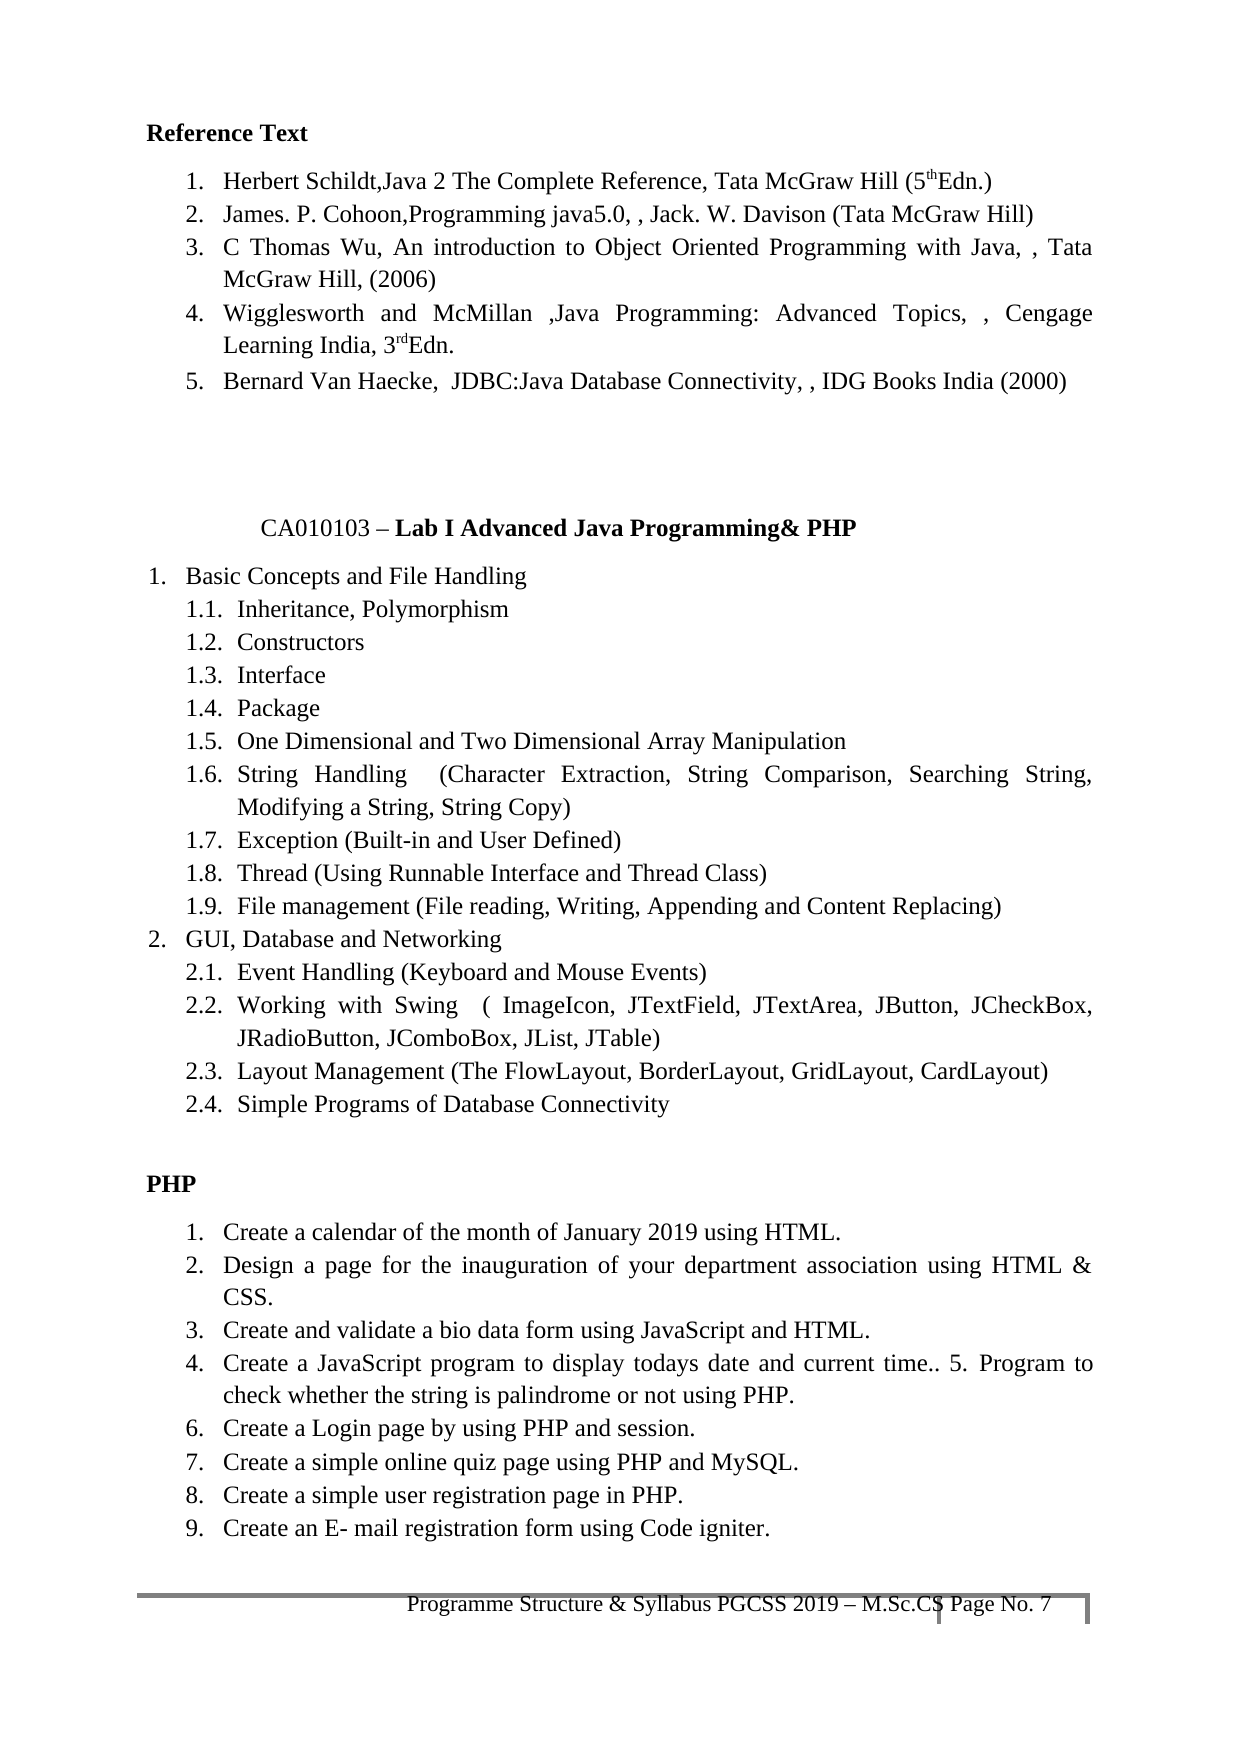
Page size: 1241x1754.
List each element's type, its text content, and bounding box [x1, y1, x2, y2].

list James. P. Cohoon,Programming java5.0, , Jack. W. Davison (Tata McGraw Hill) [185, 199, 1093, 228]
list GUI, Database and Networking [148, 924, 1093, 953]
list Package [185, 693, 1093, 722]
list Herbert Schildt,Java 2 The Complete Reference, Tata McGraw Hill (5thEdn.) [185, 166, 1093, 195]
list Event Handling (Keyboard and Mouse Events) [185, 957, 1093, 986]
list Create a JavaScript program to display todays date and current time.. 5. Program to check whether the string is palindrome or not using PHP. [185, 1348, 1093, 1409]
list Constructors [185, 627, 1093, 656]
list Exception (Built-in and User Defined) [185, 825, 1093, 854]
list Create and validate a bio data form using JavaScript and HTML. [185, 1315, 1093, 1344]
list Simple Programs of Database Connectivity [185, 1089, 1093, 1118]
list Create a simple user registration page in PHP. [185, 1480, 1093, 1508]
list Inheritance, Polymorphism [185, 594, 1093, 623]
subtitle CA010103 – Lab I Advanced Java Programming& PHP [260, 513, 1100, 542]
list Create an E- mail registration form using Code igniter. [185, 1513, 1093, 1542]
list Working with Swing ( ImageIcon, JTextField, JTextArea, JButton, JCheckBox, JRadioButton, JComboBox, JList, JTable) [185, 991, 1093, 1051]
list Basic Concepts and File Handling [148, 561, 1093, 589]
list Create a Login page by using PHP and session. [185, 1413, 1093, 1442]
list Wigglesworth and McMillan ,Java Programming: Advanced Topics, , Cengage Learning India, 3rdEdn. [185, 298, 1093, 359]
list Bernard Van Haecke, JDBC:Java Database Connectivity, , IDG Books India (2000) [185, 366, 1093, 395]
list String Handling (Character Extraction, String Comparison, Searching String, Modifying a String, String Copy) [185, 759, 1093, 821]
list File management (File reading, Writing, Appending and Content Replacing) [185, 891, 1093, 920]
list Interface [185, 660, 1093, 689]
list One Dimensional and Two Dimensional Array Manipulation [185, 726, 1093, 755]
list Thread (Using Runnable Interface and Thread Class) [185, 858, 1093, 887]
subtitle PHP [146, 1169, 1100, 1198]
list Create a calendar of the month of January 2019 using HTML. [185, 1217, 1093, 1245]
list Create a simple online quiz page using PHP and MySQL. [185, 1447, 1093, 1475]
subtitle Reference Text [146, 118, 1100, 147]
list Layout Management (The FlowLayout, BorderLayout, GridLayout, CardLayout) [185, 1056, 1093, 1084]
list C Thomas Wu, An introduction to Object Oriented Programming with Java, , Tata McGraw Hill, (2006) [185, 232, 1093, 293]
list Design a page for the inauguration of your department association using HTML & CSS. [185, 1250, 1093, 1311]
